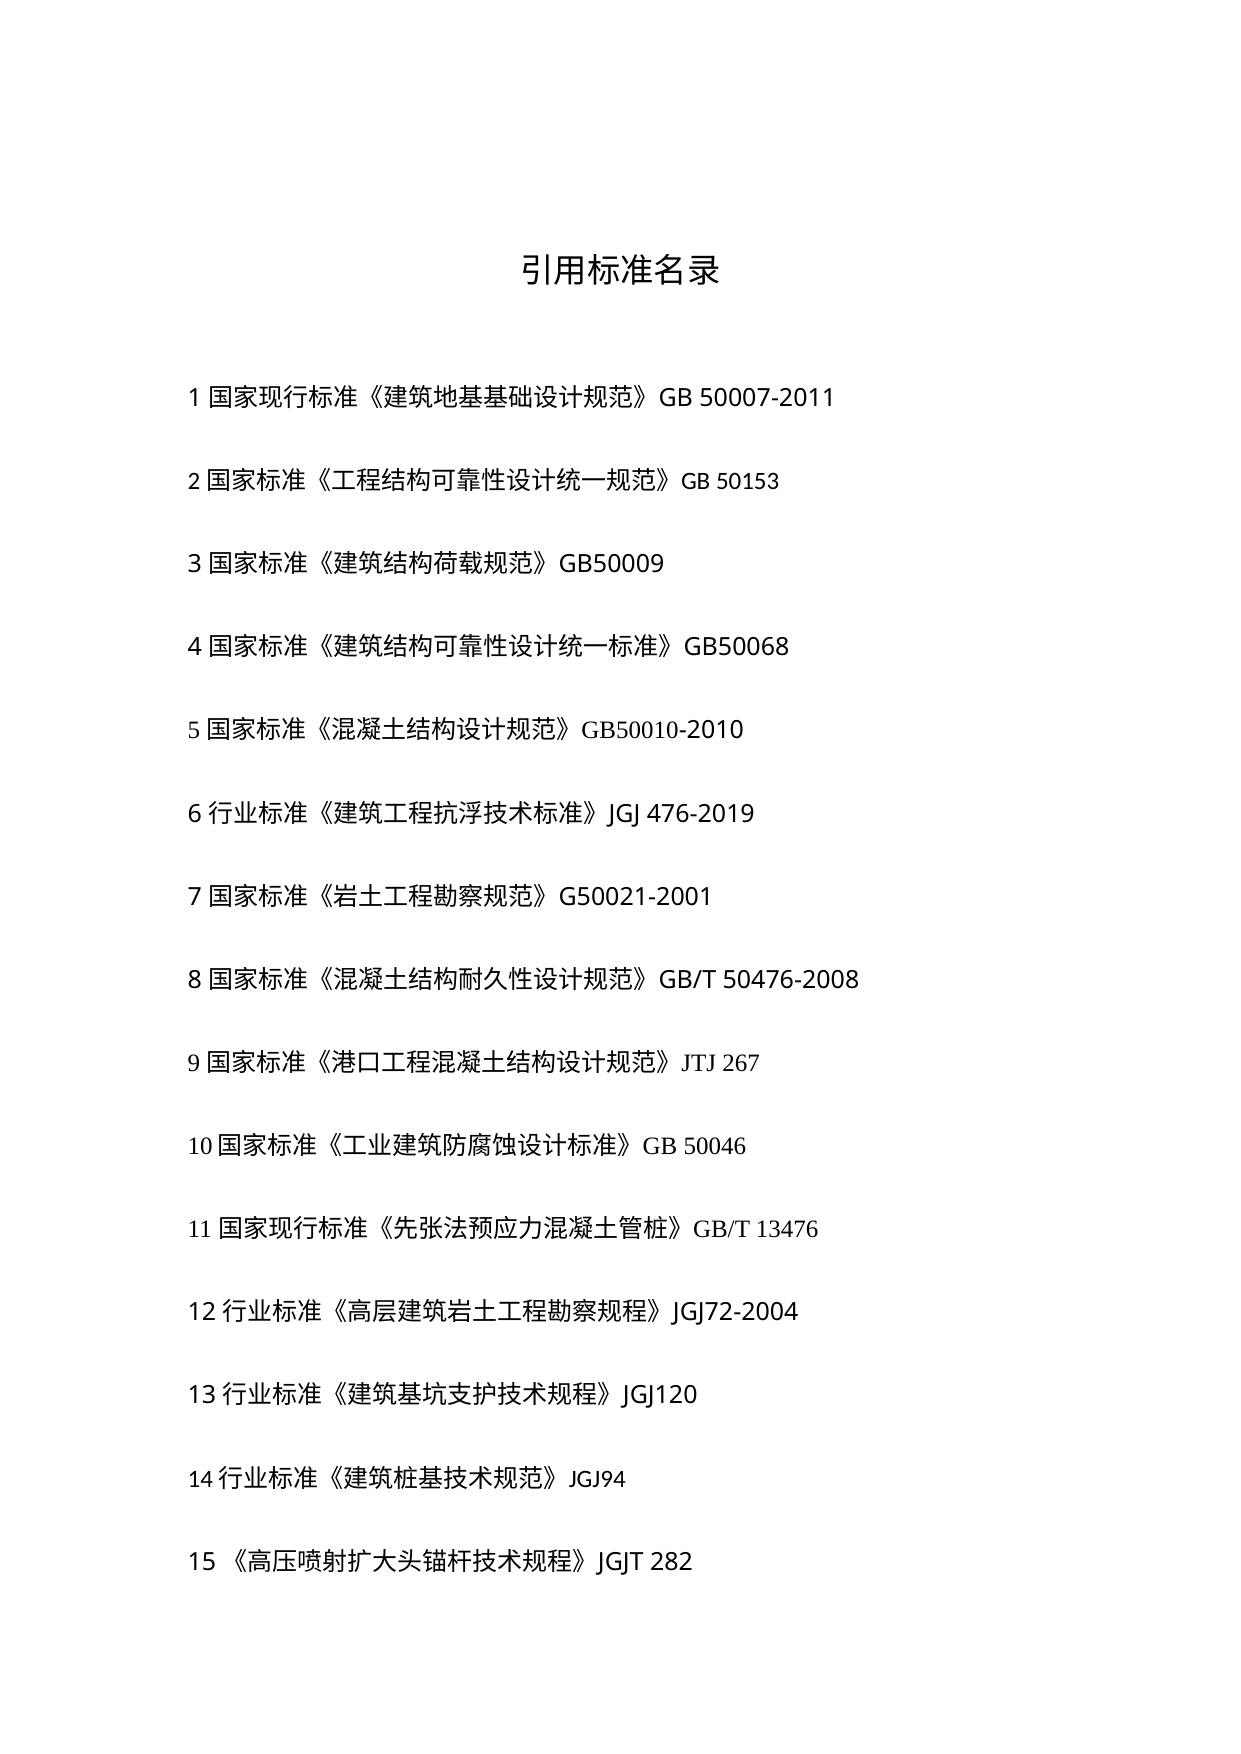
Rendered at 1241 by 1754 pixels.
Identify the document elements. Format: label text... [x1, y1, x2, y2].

text 14 行业标准《建筑桩基技术规范》JGJ94 [187, 1444, 1053, 1509]
text 7 国家标准《岩土工程勘察规范》G50021-2001 [187, 862, 1053, 927]
text 8 国家标准《混凝土结构耐久性设计规范》GB/T 50476-2008 [187, 945, 1053, 1010]
text 12 行业标准《高层建筑岩土工程勘察规程》JGJ72-2004 [187, 1277, 1053, 1342]
text 15 《高压喷射扩大头锚杆技术规程》JGJT 282 [187, 1527, 1053, 1592]
text 1 国家现行标准《建筑地基基础设计规范》GB 50007-2011 [187, 363, 1053, 428]
subtitle 引用标准名录 [187, 236, 1053, 301]
text 6 行业标准《建筑工程抗浮技术标准》JGJ 476-2019 [187, 779, 1053, 844]
text 9 国家标准《港口工程混凝土结构设计规范》JTJ 267 [187, 1028, 1053, 1093]
text 3 国家标准《建筑结构荷载规范》GB50009 [187, 529, 1053, 594]
text 10国家标准《工业建筑防腐蚀设计标准》GB 50046 [187, 1111, 1053, 1176]
text 11 国家现行标准《先张法预应力混凝土管桩》GB/T 13476 [187, 1194, 1053, 1259]
text 5 国家标准《混凝土结构设计规范》GB50010-2010 [187, 696, 1053, 761]
text 13 行业标准《建筑基坑支护技术规程》JGJ120 [187, 1361, 1053, 1426]
text 4 国家标准《建筑结构可靠性设计统一标准》GB50068 [187, 612, 1053, 677]
text 2 国家标准《工程结构可靠性设计统一规范》GB 50153 [187, 446, 1053, 511]
